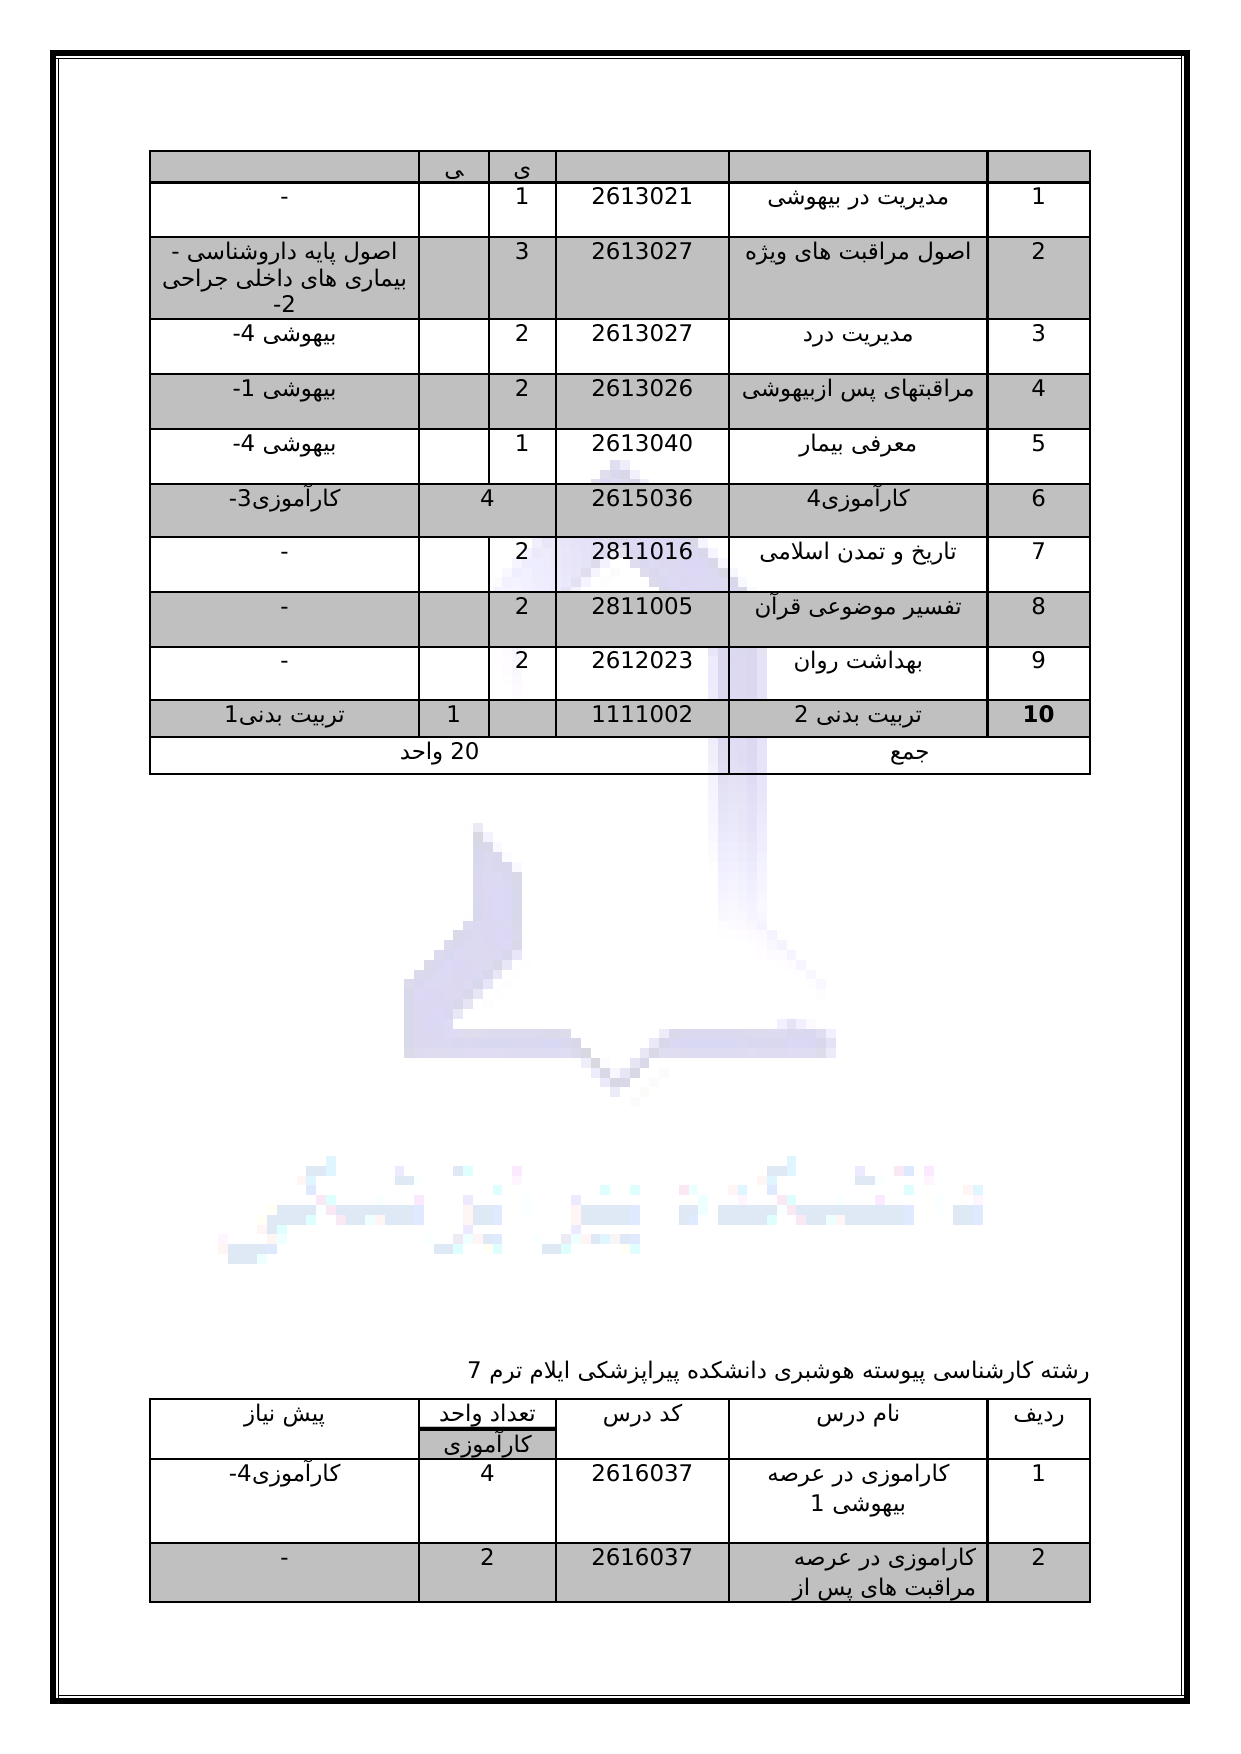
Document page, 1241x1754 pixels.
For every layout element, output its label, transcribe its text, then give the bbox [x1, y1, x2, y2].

table_cell 1 [989, 1460, 1089, 1542]
table_cell 7 [989, 538, 1089, 591]
table_cell [420, 375, 488, 428]
table_cell معرفی بیمار [730, 430, 986, 483]
table_cell 5 [989, 430, 1089, 483]
table_cell 2811005 [557, 593, 728, 646]
table_cell [420, 320, 488, 373]
table_cell کارآموزی [420, 1431, 555, 1458]
table_cell 4 [420, 485, 555, 536]
table_cell 2811016 [557, 538, 728, 591]
table_cell 2 [989, 1544, 1089, 1601]
table_cell [420, 238, 488, 318]
table_cell - [151, 1544, 418, 1601]
table_cell 1 [420, 701, 488, 736]
table_cell اصول پایه داروشناسی - بیماری های داخلی جراحی2- [151, 238, 418, 318]
table_cell عملی [420, 152, 488, 181]
table_cell جمع [730, 738, 1089, 772]
table_cell تربیت بدنی 2 [730, 701, 986, 736]
table_cell [420, 184, 488, 236]
table_cell مراقبتهای پس ازبیهوشی [730, 375, 986, 428]
table_cell تاریخ و تمدن اسلامی [730, 538, 986, 591]
table_cell 2616037 [557, 1460, 728, 1542]
table_cell 1 [490, 430, 555, 483]
table_cell 2612023 [557, 648, 728, 699]
table_header نام درس [730, 1400, 986, 1458]
table_cell 2616037 [557, 1544, 728, 1601]
table_cell [420, 538, 488, 591]
table_cell - [151, 648, 418, 699]
table_header پيش نياز [151, 1400, 418, 1458]
table_cell 3 [490, 238, 555, 318]
table_cell 10 [989, 701, 1089, 736]
table_cell 2613027 [557, 320, 728, 373]
table_cell بیهوشی 1- [151, 375, 418, 428]
table_cell 1111002 [557, 701, 728, 736]
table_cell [730, 1544, 986, 1601]
table_cell 2 [989, 238, 1089, 318]
table_cell مدیریت درد [730, 320, 986, 373]
table_cell - [151, 184, 418, 236]
table_cell بیهوشی 4- [151, 430, 418, 483]
table_cell 1 [989, 184, 1089, 236]
table_header تعداد واحد [420, 1400, 555, 1426]
table_cell 1 [490, 184, 555, 236]
table_header کد درس [557, 1400, 728, 1458]
table_cell [420, 648, 488, 699]
table_header رديف [989, 1400, 1089, 1458]
table_cell 20 واحد [151, 738, 728, 772]
table_cell اصول مراقبت های ویژه [730, 238, 986, 318]
table_cell - [151, 593, 418, 646]
table_cell 2 [490, 648, 555, 699]
table_cell بهداشت روان [730, 648, 986, 699]
table_cell 2 [420, 1544, 555, 1601]
table_cell 2 [490, 375, 555, 428]
table_cell - [151, 538, 418, 591]
table_cell کارآموزی3- [151, 485, 418, 536]
table_cell 8 [989, 593, 1089, 646]
table_cell 4 [989, 375, 1089, 428]
table_cell [420, 593, 488, 646]
table_cell 2 [490, 593, 555, 646]
table_cell کاراموزی در عرصه بیهوشی 1 [730, 1460, 986, 1542]
table_cell 3 [989, 320, 1089, 373]
table_cell 2 [490, 320, 555, 373]
table_cell 9 [989, 648, 1089, 699]
table_cell 6 [989, 485, 1089, 536]
table_cell 2613040 [557, 430, 728, 483]
table_cell نظری [490, 152, 555, 181]
table_cell [490, 701, 555, 736]
table_cell 4 [420, 1460, 555, 1542]
table_cell تربیت بدنی1 [151, 701, 418, 736]
table_cell بیهوشی 4- [151, 320, 418, 373]
table_cell [420, 430, 488, 483]
table_cell کارآموزی4- [151, 1460, 418, 1542]
table_cell تفسیر موضوعی قرآن [730, 593, 986, 646]
table_cell مدیریت در بیهوشی [730, 184, 986, 236]
table_cell 2613027 [557, 238, 728, 318]
text رشته کارشناسی پیوسته هوشبری دانشکده پیراپزشکی ایلام ترم 7 [150, 1358, 1090, 1384]
table_cell 2613026 [557, 375, 728, 428]
table_cell 2 [490, 538, 555, 591]
table_cell 2615036 [557, 485, 728, 536]
table_cell کارآموزی4 [730, 485, 986, 536]
table_cell 2613021 [557, 184, 728, 236]
